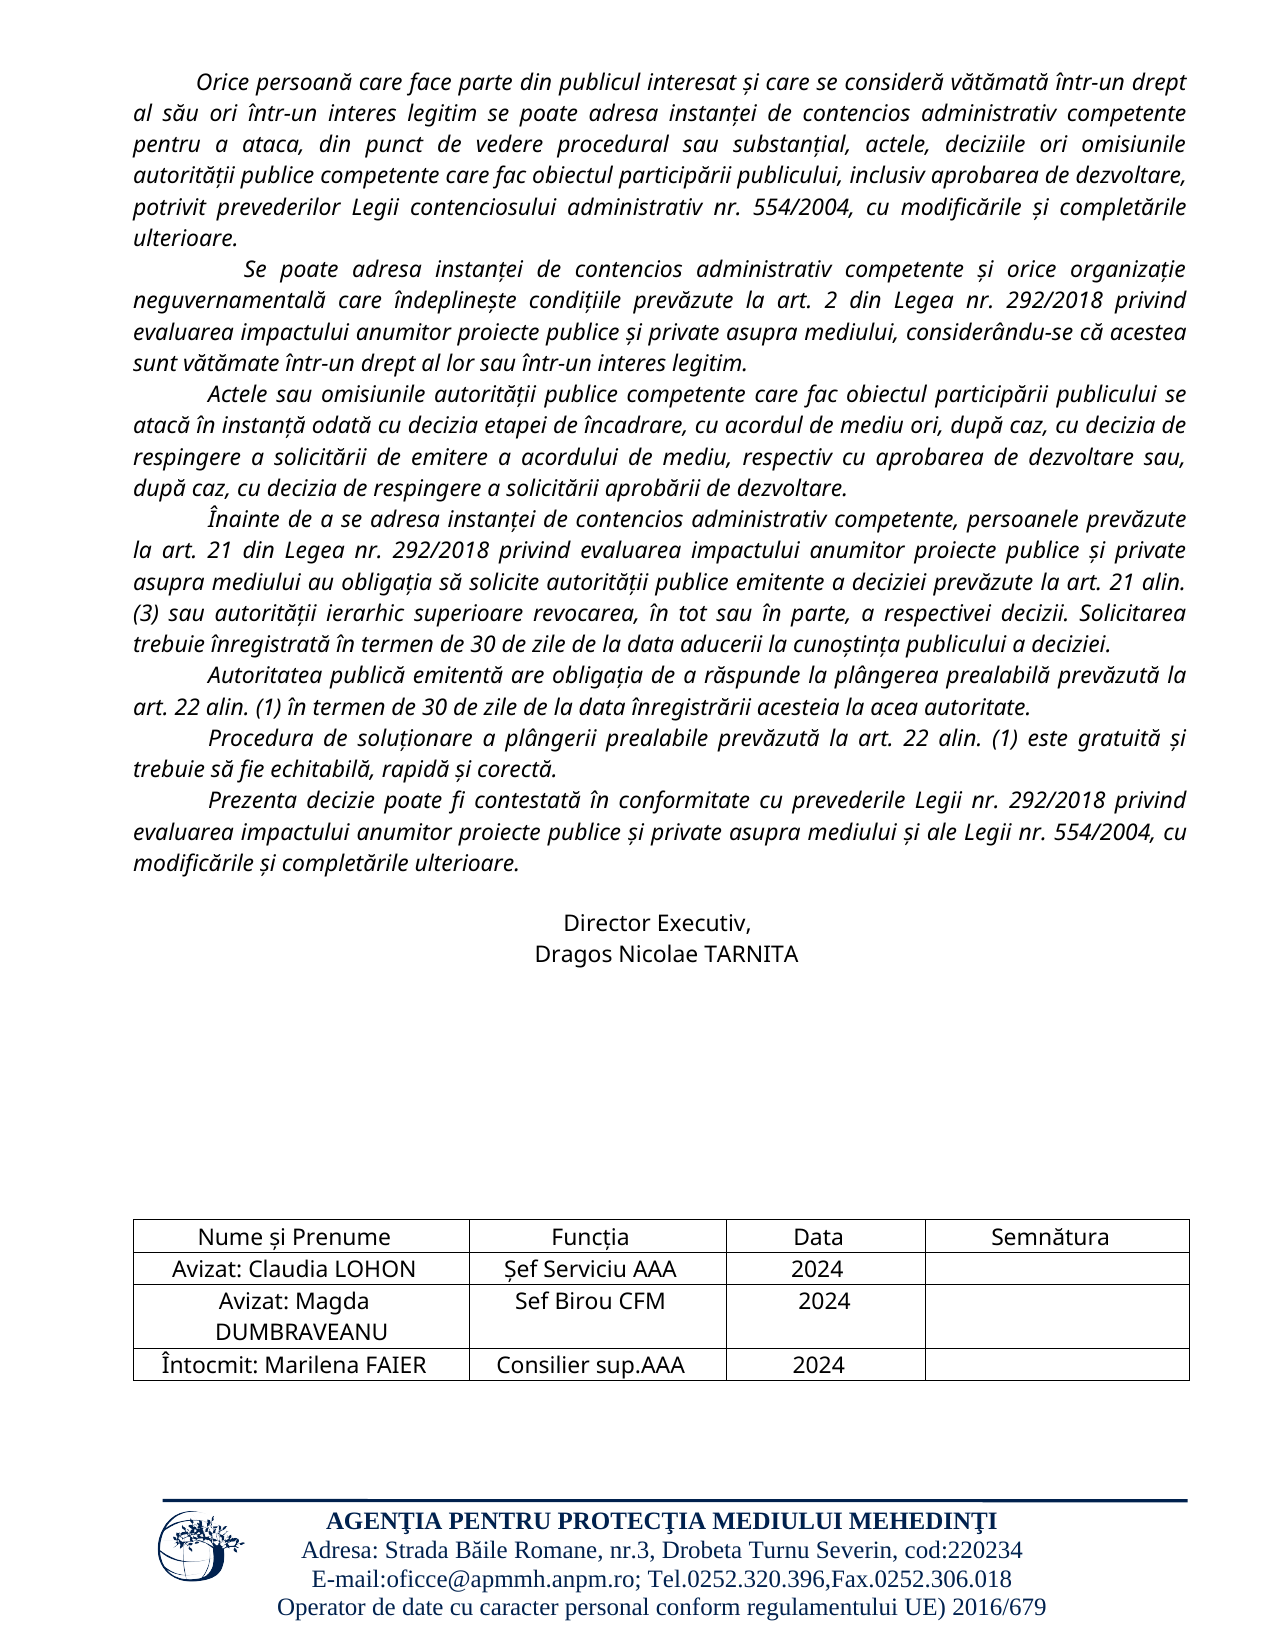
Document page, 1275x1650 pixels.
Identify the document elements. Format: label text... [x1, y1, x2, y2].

table_cell 2024 [727, 1285, 925, 1347]
text Se poate adresa instanței de contencios administrativ competente și orice organizație neguvernamentală care îndeplinește condițiile prevăzute la art. 2 din Legea nr. 292/2018 privind evaluarea impactului anumitor proiecte publice și private asupra mediului, considerându-se că acestea sunt vătămate într-un drept al lor sau într-un interes legitim. [133, 253, 1191, 378]
table_cell [926, 1253, 1189, 1284]
text Înainte de a se adresa instanței de contencios administrativ competente, persoanele prevăzute la art. 21 din Legea nr. 292/2018 privind evaluarea impactului anumitor proiecte publice și private asupra mediului au obligația să solicite autorității publice emitente a deciziei prevăzute la art. 21 alin. (3) sau autorității ierarhic superioare revocarea, în tot sau în parte, a respectivei decizii. Solicitarea trebuie înregistrată în termen de 30 de zile de la data aducerii la cunoștința publicului a deciziei. [133, 503, 1191, 659]
table_cell Întocmit: Marilena FAIER [134, 1349, 469, 1380]
table_header Nume și Prenume [134, 1220, 469, 1252]
table_cell 2024 [727, 1349, 925, 1380]
text Prezenta decizie poate fi contestată în conformitate cu prevederile Legii nr. 292/2018 privind evaluarea impactului anumitor proiecte publice și private asupra mediului și ale Legii nr. 554/2004, cu modificările și completările ulterioare. [133, 784, 1191, 878]
text Director Executiv, [118, 907, 1191, 938]
table_cell [926, 1349, 1189, 1380]
table_cell Consilier sup.AAA [470, 1349, 726, 1380]
table_cell Avizat: Claudia LOHON [134, 1253, 469, 1284]
text Procedura de soluționare a plângerii prealabile prevăzută la art. 22 alin. (1) este gratuită și trebuie să fie echitabilă, rapidă și corectă. [133, 722, 1191, 784]
table_cell Sef Birou CFM [470, 1285, 726, 1347]
table_cell Șef Serviciu AAA [470, 1253, 726, 1284]
text Orice persoană care face parte din publicul interesat și care se consideră vătămată într-un drept al său ori într-un interes legitim se poate adresa instanței de contencios administrativ competente pentru a ataca, din punct de vedere procedural sau substanțial, actele, deciziile ori omisiunile autorității publice competente care fac obiectul participării publicului, inclusiv aprobarea de dezvoltare, potrivit prevederilor Legii contenciosului administrativ nr. 554/2004, cu modificările și completările ulterioare. [133, 66, 1191, 253]
table_cell [926, 1285, 1189, 1347]
table_cell 2024 [727, 1253, 925, 1284]
table_header Data [727, 1220, 925, 1252]
text Autoritatea publică emitentă are obligația de a răspunde la plângerea prealabilă prevăzută la art. 22 alin. (1) în termen de 30 de zile de la data înregistrării acesteia la acea autoritate. [133, 659, 1191, 722]
table_header Funcția [470, 1220, 726, 1252]
text Dragos Nicolae TARNITA [118, 938, 1191, 969]
text Actele sau omisiunile autorității publice competente care fac obiectul participării publicului se atacă în instanță odată cu decizia etapei de încadrare, cu acordul de mediu ori, după caz, cu decizia de respingere a solicitării de emitere a acordului de mediu, respectiv cu aprobarea de dezvoltare sau, după caz, cu decizia de respingere a solicitării aprobării de dezvoltare. [133, 378, 1191, 503]
table_header Semnătura [926, 1220, 1189, 1252]
table_cell Avizat: Magda DUMBRAVEANU [134, 1285, 469, 1347]
